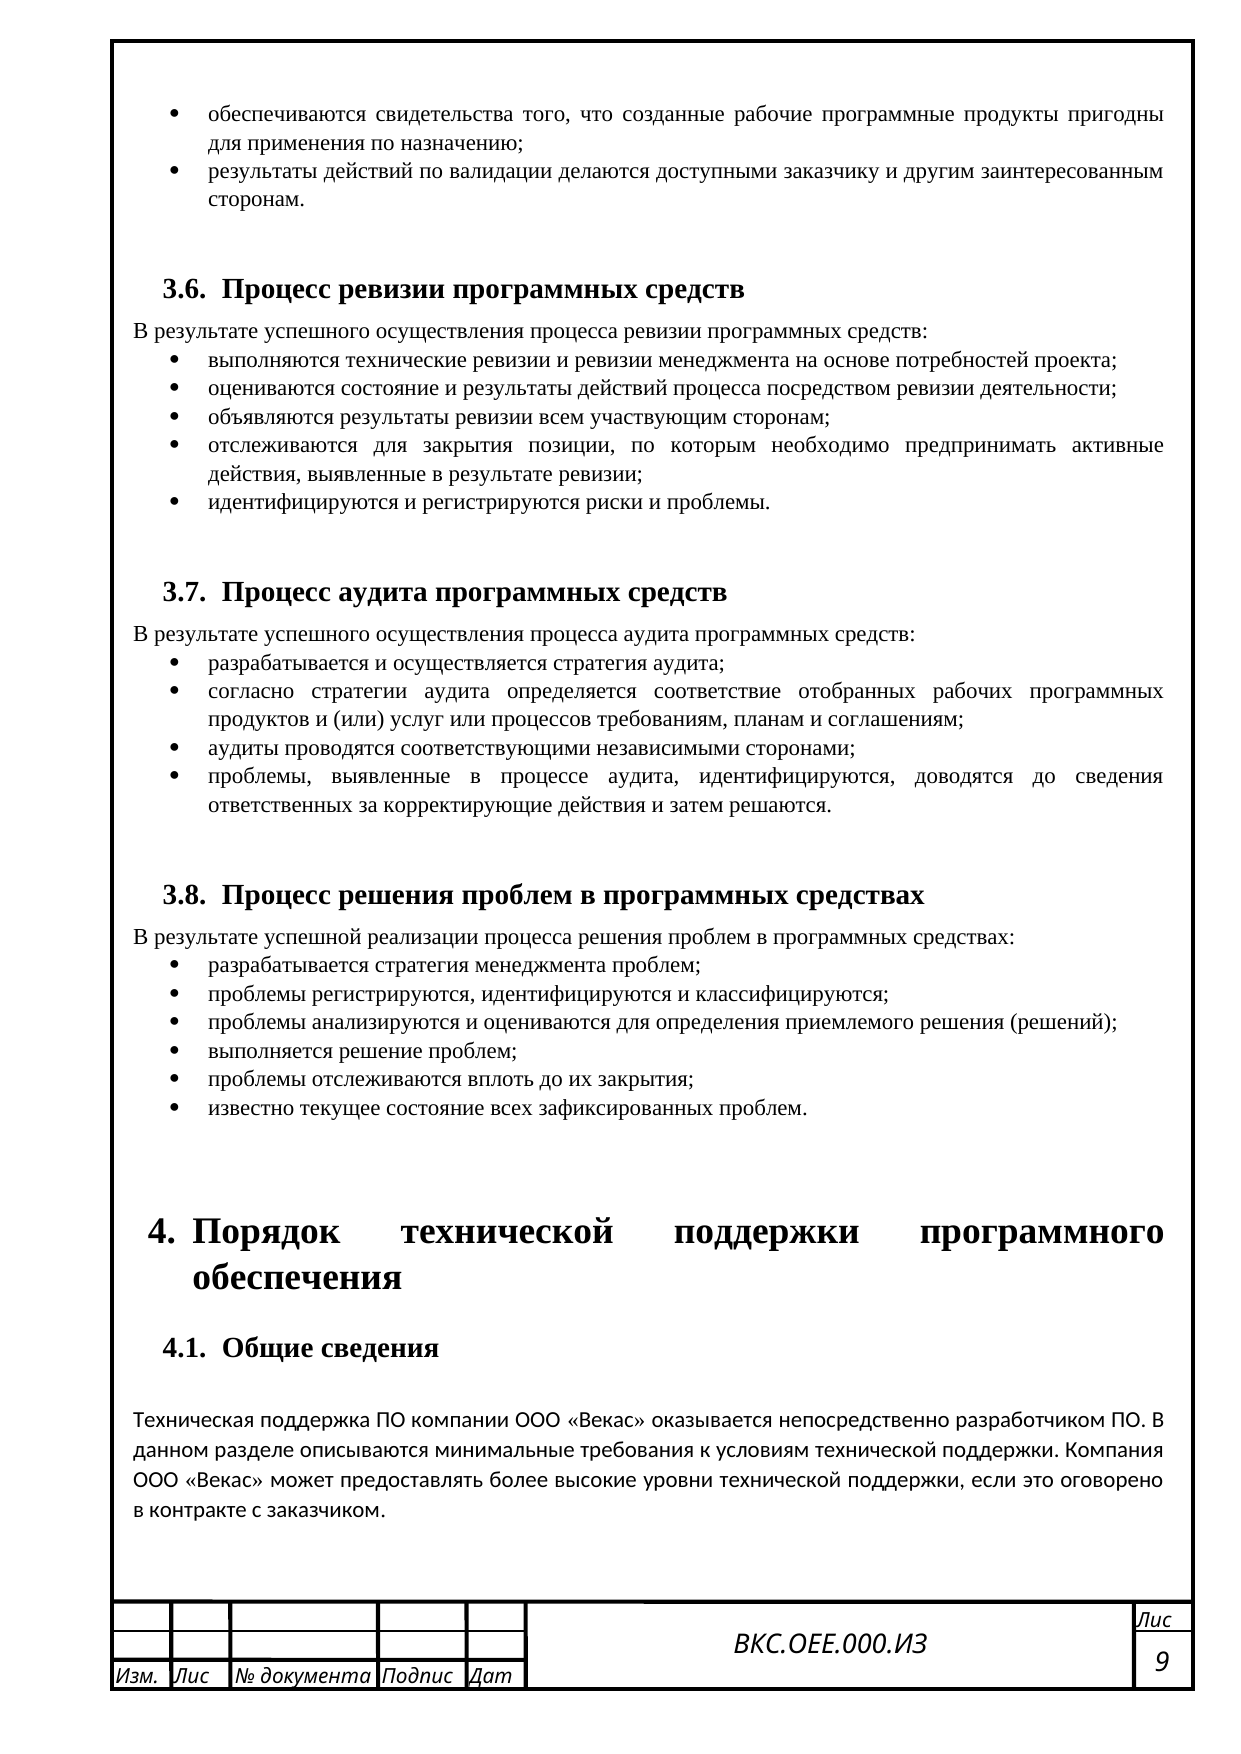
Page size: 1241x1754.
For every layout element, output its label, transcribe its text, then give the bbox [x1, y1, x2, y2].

list оцениваются состояние и результаты действий процесса посредством ревизии деятельности; [170, 374, 1165, 401]
list известно текущее состояние всех зафиксированных проблем. [170, 1093, 1165, 1120]
subtitle Порядок технической поддержки программного обеспечения [148, 1208, 1165, 1298]
subtitle Процесс решения проблем в программных средствах [162, 877, 1165, 910]
list результаты действий по валидации делаются доступными заказчику и другим заинтересованным сторонам. [170, 157, 1165, 212]
list разрабатывается стратегия менеджмента проблем; [170, 951, 1165, 978]
text Техническая поддержка ПО компании ООО «Векас» оказывается непосредственно разработчиком ПО. В данном разделе описываются минимальные требования к условиям технической поддержки. Компания ООО «Векас» может предоставлять более высокие уровни технической поддержки, если это оговорено в контракте с заказчиком. [133, 1405, 1165, 1524]
list проблемы, выявленные в процессе аудита, идентифицируются, доводятся до сведения ответственных за корректирующие действия и затем решаются. [170, 762, 1165, 817]
list объявляются результаты ревизии всем участвующим сторонам; [170, 403, 1165, 429]
list выполняется решение проблем; [170, 1037, 1165, 1063]
list выполняются технические ревизии и ревизии менеджмента на основе потребностей проекта; [170, 346, 1165, 372]
list отслеживаются для закрытия позиции, по которым необходимо предпринимать активные действия, выявленные в результате ревизии; [170, 431, 1165, 486]
subtitle Процесс аудита программных средств [162, 574, 1165, 608]
list согласно стратегии аудита определяется соответствие отобранных рабочих программных продуктов и (или) услуг или процессов требованиям, планам и соглашениям; [170, 677, 1165, 732]
list проблемы отслеживаются вплоть до их закрытия; [170, 1065, 1165, 1091]
text В результате успешного осуществления процесса аудита программных средств: [133, 620, 1165, 647]
subtitle Процесс ревизии программных средств [162, 271, 1165, 305]
list проблемы анализируются и оцениваются для определения приемлемого решения (решений); [170, 1008, 1165, 1034]
list идентифицируются и регистрируются риски и проблемы. [170, 488, 1165, 514]
list обеспечиваются свидетельства того, что созданные рабочие программные продукты пригодны для применения по назначению; [170, 100, 1165, 155]
list проблемы регистрируются, идентифицируются и классифицируются; [170, 980, 1165, 1006]
list аудиты проводятся соответствующими независимыми сторонами; [170, 734, 1165, 760]
list разрабатывается и осуществляется стратегия аудита; [170, 649, 1165, 675]
text В результате успешной реализации процесса решения проблем в программных средствах: [133, 923, 1165, 949]
text В результате успешного осуществления процесса ревизии программных средств: [133, 317, 1165, 344]
subtitle Общие сведения [162, 1331, 1165, 1364]
